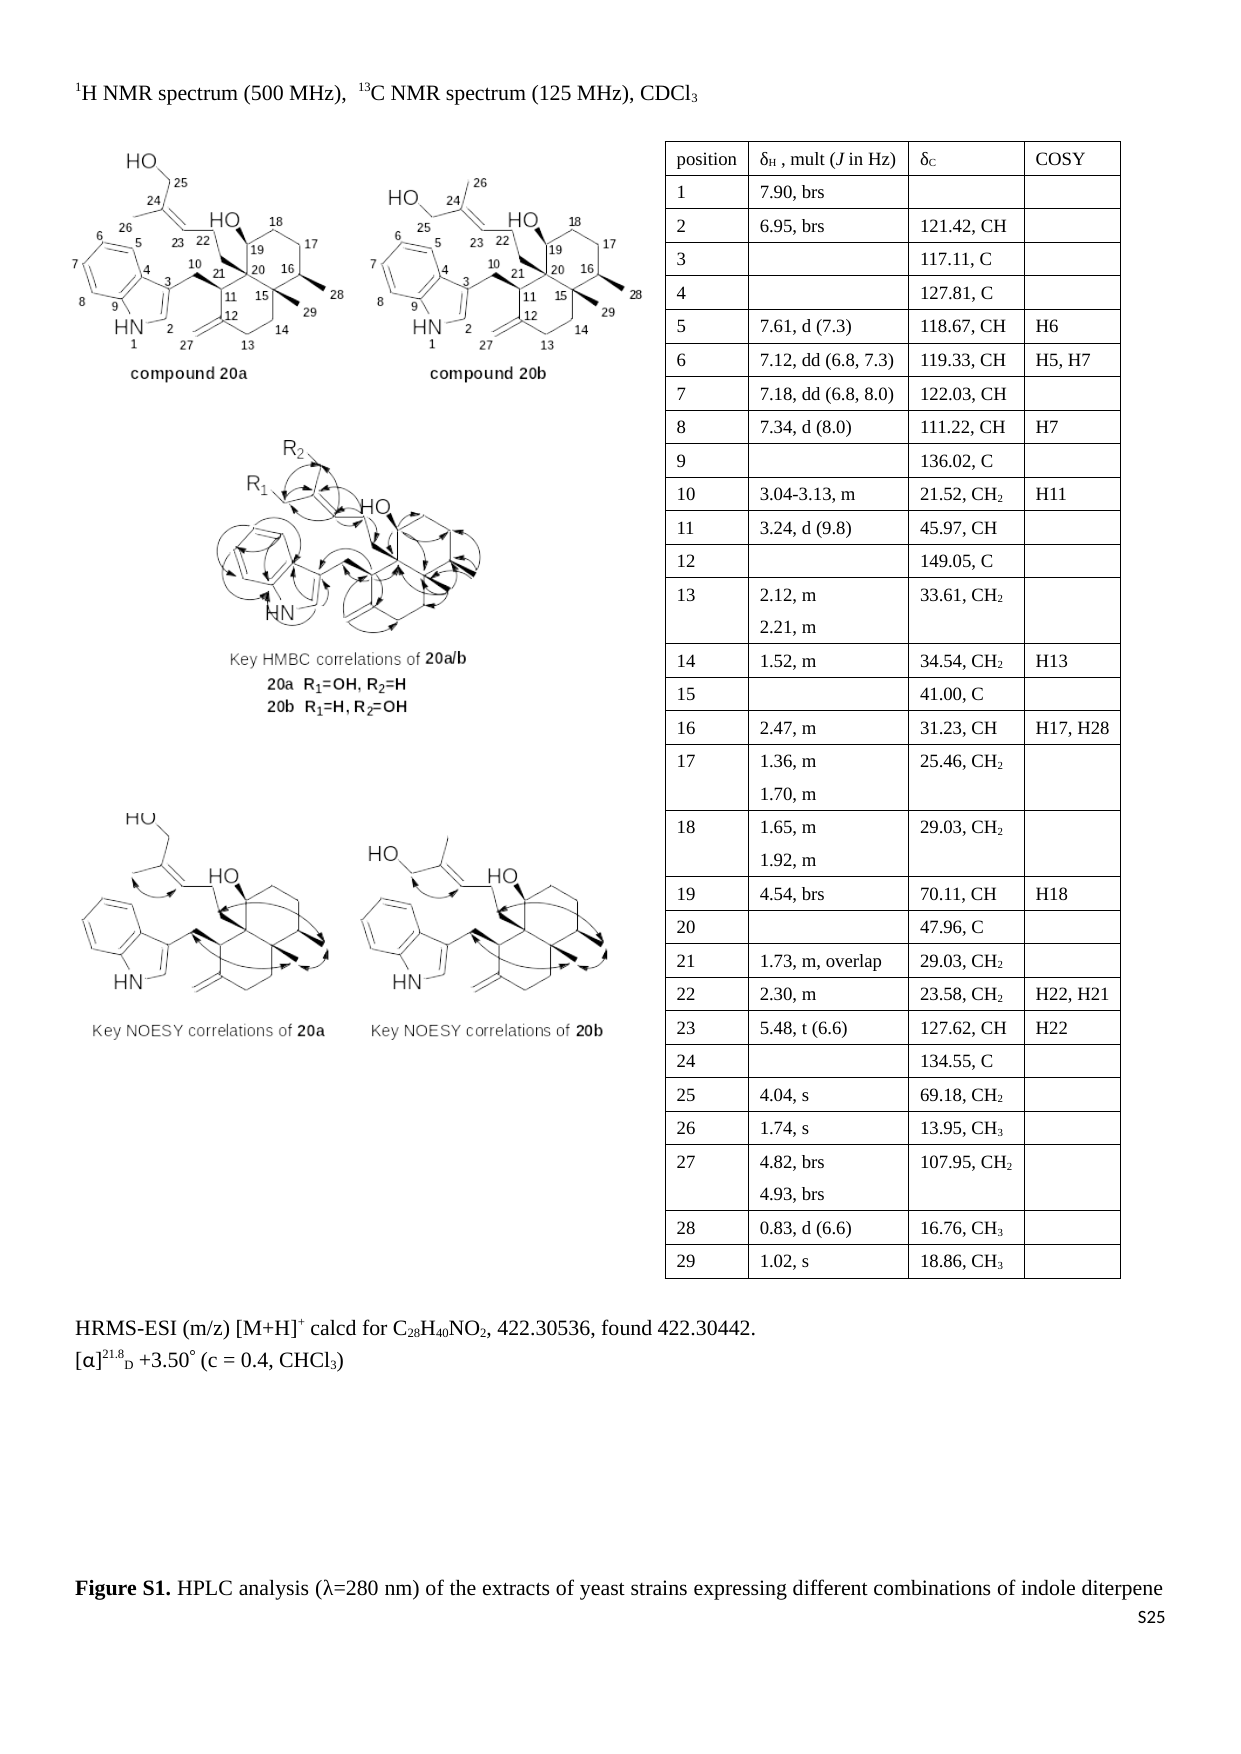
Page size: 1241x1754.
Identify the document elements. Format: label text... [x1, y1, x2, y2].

text HRMS-ESI (m/z) [M+H]+ calcd for C28H40NO2, 422.30536, found 422.30442. [75, 1311, 1165, 1343]
table_cell [1025, 1112, 1120, 1144]
table_cell 33.61, CH2 [909, 578, 1024, 643]
table_cell 1.74, s [749, 1112, 908, 1144]
table_cell 31.23, CH [909, 711, 1024, 744]
table_cell 6.95, brs [749, 209, 908, 242]
table_cell H22 [1025, 1011, 1120, 1044]
table_cell [1025, 243, 1120, 275]
table_cell H5, H7 [1025, 344, 1120, 376]
table_cell 29.03, CH2 [909, 811, 1024, 876]
table_cell 9 [666, 444, 748, 477]
table_cell [749, 1045, 908, 1077]
table_cell 5.48, t (6.6) [749, 1011, 908, 1044]
table_cell 2.12, m 2.21, m [749, 578, 908, 643]
table_cell [1025, 1145, 1120, 1210]
table_cell 24 [666, 1045, 748, 1077]
table_cell [1025, 176, 1120, 208]
table_cell 11 [666, 511, 748, 544]
table_cell 7.12, dd (6.8, 7.3) [749, 344, 908, 376]
table_cell 1.65, m 1.92, m [749, 811, 908, 876]
table_header COSY [1025, 142, 1120, 175]
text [75, 1571, 1165, 1603]
table_cell 15 [666, 678, 748, 710]
table_cell [1025, 578, 1120, 643]
table_cell H6 [1025, 310, 1120, 342]
table_cell [1025, 1211, 1120, 1244]
table_cell 117.11, C [909, 243, 1024, 275]
table_cell 3.24, d (9.8) [749, 511, 908, 544]
text [α]21.8D +3.50 (c = 0.4, CHCl3) [75, 1343, 1165, 1376]
table_cell 1.36, m 1.70, m [749, 745, 908, 810]
table_cell 0.83, d (6.6) [749, 1211, 908, 1244]
table_cell 26 [666, 1112, 748, 1144]
table_header δH , mult (J in Hz) [749, 142, 908, 175]
table_cell 20 [666, 911, 748, 943]
table_cell 47.96, C [909, 911, 1024, 943]
table_cell 7.18, dd (6.8, 8.0) [749, 377, 908, 409]
table_cell 2 [666, 209, 748, 242]
table_cell 127.81, C [909, 276, 1024, 309]
table_cell H7 [1025, 411, 1120, 443]
table_cell 41.00, C [909, 678, 1024, 710]
table_cell 4 [666, 276, 748, 309]
table_cell 6 [666, 344, 748, 376]
table_cell 111.22, CH [909, 411, 1024, 443]
table_cell 1 [666, 176, 748, 208]
table_cell 10 [666, 478, 748, 510]
table_cell [1025, 545, 1120, 577]
table_cell [1025, 745, 1120, 810]
table_cell 25 [666, 1078, 748, 1111]
table_cell 25.46, CH2 [909, 745, 1024, 810]
table_cell [1025, 511, 1120, 544]
table_cell 18 [666, 811, 748, 876]
table_cell 23.58, CH2 [909, 978, 1024, 1010]
table_cell 118.67, CH [909, 310, 1024, 342]
table_cell 121.42, CH [909, 209, 1024, 242]
table_cell [749, 545, 908, 577]
table_cell 13 [666, 578, 748, 643]
table_cell 1.73, m, overlap [749, 944, 908, 977]
table_cell 3.04-3.13, m [749, 478, 908, 510]
table_cell 4.54, brs [749, 877, 908, 909]
table_cell 122.03, CH [909, 377, 1024, 409]
table_cell 2.47, m [749, 711, 908, 744]
table_cell [749, 911, 908, 943]
table_cell [1025, 1245, 1120, 1277]
table_cell [1025, 944, 1120, 977]
table_cell 149.05, C [909, 545, 1024, 577]
table_cell 13.95, CH3 [909, 1112, 1024, 1144]
table_cell 7.34, d (8.0) [749, 411, 908, 443]
table_cell [1025, 1045, 1120, 1077]
text 1H NMR spectrum (500 MHz), 13C NMR spectrum (125 MHz), CDCl3 [75, 76, 1165, 109]
table_cell [1025, 444, 1120, 477]
table_cell [1025, 377, 1120, 409]
table_cell [1025, 276, 1120, 309]
table_cell 27 [666, 1145, 748, 1210]
table_cell [1025, 209, 1120, 242]
table_header δC [909, 142, 1024, 175]
table_cell 34.54, CH2 [909, 644, 1024, 677]
table_cell 69.18, CH2 [909, 1078, 1024, 1111]
table_cell H17, H28 [1025, 711, 1120, 744]
table_cell 16.76, CH3 [909, 1211, 1024, 1244]
table_cell 1.02, s [749, 1245, 908, 1277]
table_cell 23 [666, 1011, 748, 1044]
table_cell 14 [666, 644, 748, 677]
table_cell 7.90, brs [749, 176, 908, 208]
table_cell [749, 276, 908, 309]
table_cell [1025, 1078, 1120, 1111]
table_cell 107.95, CH2 [909, 1145, 1024, 1210]
table_cell 70.11, CH [909, 877, 1024, 909]
table_cell 127.62, CH [909, 1011, 1024, 1044]
table_cell 17 [666, 745, 748, 810]
table_cell 134.55, C [909, 1045, 1024, 1077]
table_cell 28 [666, 1211, 748, 1244]
table_cell 8 [666, 411, 748, 443]
table_cell 29 [666, 1245, 748, 1277]
table_cell [909, 176, 1024, 208]
table_cell 45.97, CH [909, 511, 1024, 544]
table_header position [666, 142, 748, 175]
table_cell 7 [666, 377, 748, 409]
table_cell 7.61, d (7.3) [749, 310, 908, 342]
table_cell H11 [1025, 478, 1120, 510]
table_cell 16 [666, 711, 748, 744]
table_cell 5 [666, 310, 748, 342]
table_cell 4.04, s [749, 1078, 908, 1111]
table_cell 3 [666, 243, 748, 275]
table_cell 18.86, CH3 [909, 1245, 1024, 1277]
table_cell [1025, 911, 1120, 943]
table_cell 19 [666, 877, 748, 909]
table_cell [1025, 811, 1120, 876]
table_cell [749, 243, 908, 275]
table_cell 4.82, brs 4.93, brs [749, 1145, 908, 1210]
table_cell H22, H21 [1025, 978, 1120, 1010]
table_cell 119.33, CH [909, 344, 1024, 376]
table_cell H13 [1025, 644, 1120, 677]
table_cell [749, 444, 908, 477]
table_cell 22 [666, 978, 748, 1010]
table_cell 21 [666, 944, 748, 977]
table_cell 2.30, m [749, 978, 908, 1010]
table_cell [1025, 678, 1120, 710]
table_cell H18 [1025, 877, 1120, 909]
table_cell 29.03, CH2 [909, 944, 1024, 977]
table_cell 12 [666, 545, 748, 577]
table_cell 1.52, m [749, 644, 908, 677]
table_cell 21.52, CH2 [909, 478, 1024, 510]
table_cell 136.02, C [909, 444, 1024, 477]
table_cell [749, 678, 908, 710]
